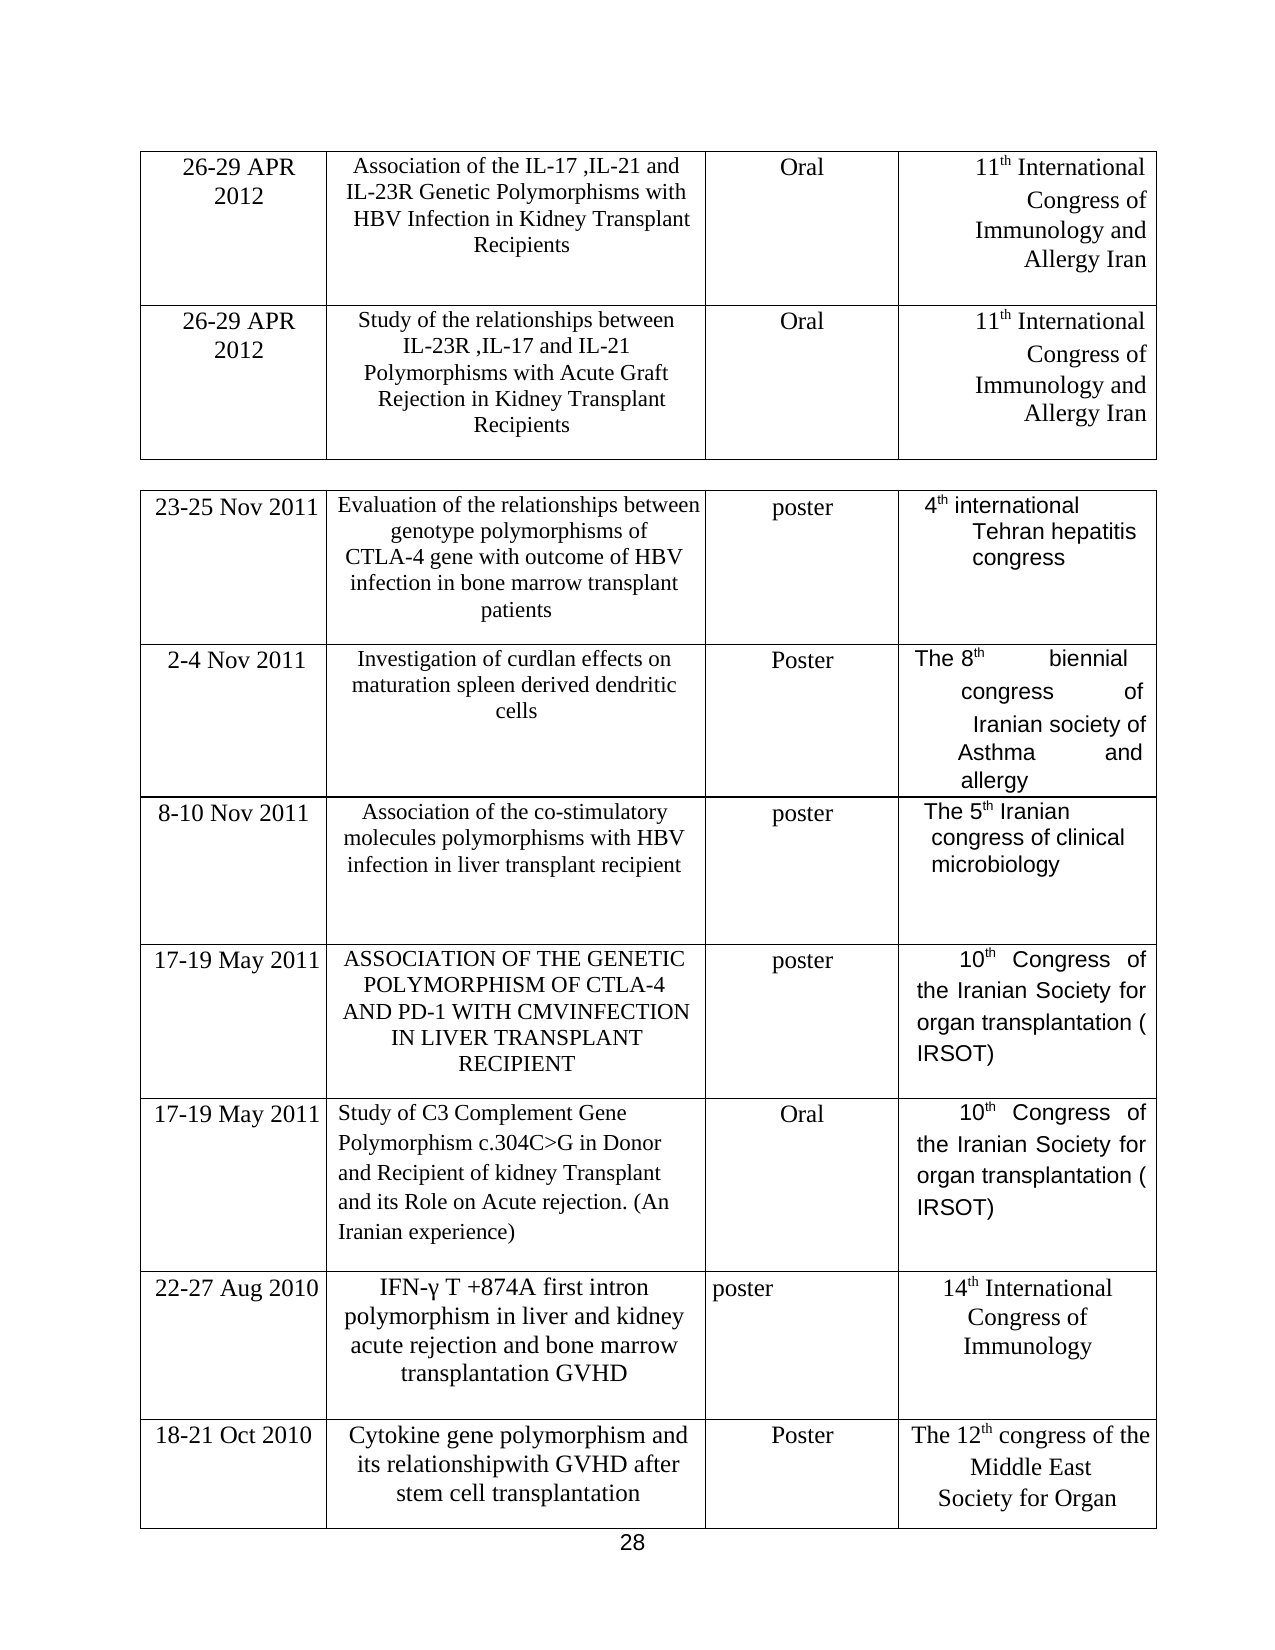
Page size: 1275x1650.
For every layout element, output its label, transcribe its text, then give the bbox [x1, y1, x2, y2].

table_cell Oral [706, 306, 898, 459]
table_cell Poster [706, 645, 898, 796]
table_cell poster [706, 945, 898, 1098]
table_cell poster [706, 798, 898, 944]
table_cell The 5th Iranian congress of clinical microbiology [899, 798, 1156, 944]
table_cell 10th Congress of the Iranian Society for organ transplantation ( IRSOT) [899, 1099, 1156, 1271]
table_cell 26-29 APR 2012 [141, 306, 326, 459]
table_header 23-25 Nov 2011 [141, 491, 326, 644]
table_cell IFN-γ T +874A first intron polymorphism in liver and kidney acute rejection and bone marrow transplantation GVHD [327, 1272, 705, 1419]
table_cell Investigation of curdlan effects on maturation spleen derived dendritic cells [327, 645, 705, 796]
table_cell Study of C3 Complement Gene Polymorphism c.304C>G in Donor and Recipient of kidney Transplant and its Role on Acute rejection. (An Iranian experience) [327, 1099, 705, 1271]
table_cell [327, 1420, 705, 1527]
table_cell Poster [706, 1420, 898, 1527]
table_cell 10th Congress of the Iranian Society for organ transplantation ( IRSOT) [899, 945, 1156, 1098]
table_cell Study of the relationships between IL-23R ,IL-17 and IL-21 Polymorphisms with Acute Graft Rejection in Kidney Transplant Recipients [327, 306, 705, 459]
table_cell Association of the IL-17 ,IL-21 and IL-23R Genetic Polymorphisms with HBV Infection in Kidney Transplant Recipients [327, 152, 705, 304]
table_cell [899, 152, 1156, 304]
table_cell poster [706, 1272, 898, 1419]
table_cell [899, 1420, 1156, 1527]
table_cell 2-4 Nov 2011 [141, 645, 326, 796]
table_cell 18-21 Oct 2010 [141, 1420, 326, 1527]
table_cell 17-19 May 2011 [141, 945, 326, 1098]
table_header poster [706, 491, 898, 644]
table_cell Oral [706, 1099, 898, 1271]
table_cell 8-10 Nov 2011 [141, 798, 326, 944]
table_header Evaluation of the relationships between genotype polymorphisms of CTLA-4 gene with outcome of HBV infection in bone marrow transplant patients [327, 491, 705, 644]
table_cell Oral [706, 152, 898, 304]
table_cell 11th International Congress of Immunology and Allergy Iran [899, 306, 1156, 459]
table_cell Association of the co-stimulatory molecules polymorphisms with HBV infection in liver transplant recipient [327, 798, 705, 944]
table_cell The 8th biennial congress of Iranian society of Asthma and allergy [899, 645, 1156, 796]
table_cell 14th International Congress of Immunology [899, 1272, 1156, 1419]
table_cell ASSOCIATION OF THE GENETIC POLYMORPHISM OF CTLA-4 AND PD-1 WITH CMVINFECTION IN LIVER TRANSPLANT RECIPIENT [327, 945, 705, 1098]
table_cell 22-27 Aug 2010 [141, 1272, 326, 1419]
table_cell 26-29 APR 2012 [141, 152, 326, 304]
table_header 4th international Tehran hepatitis congress [899, 491, 1156, 644]
table_cell 17-19 May 2011 [141, 1099, 326, 1271]
